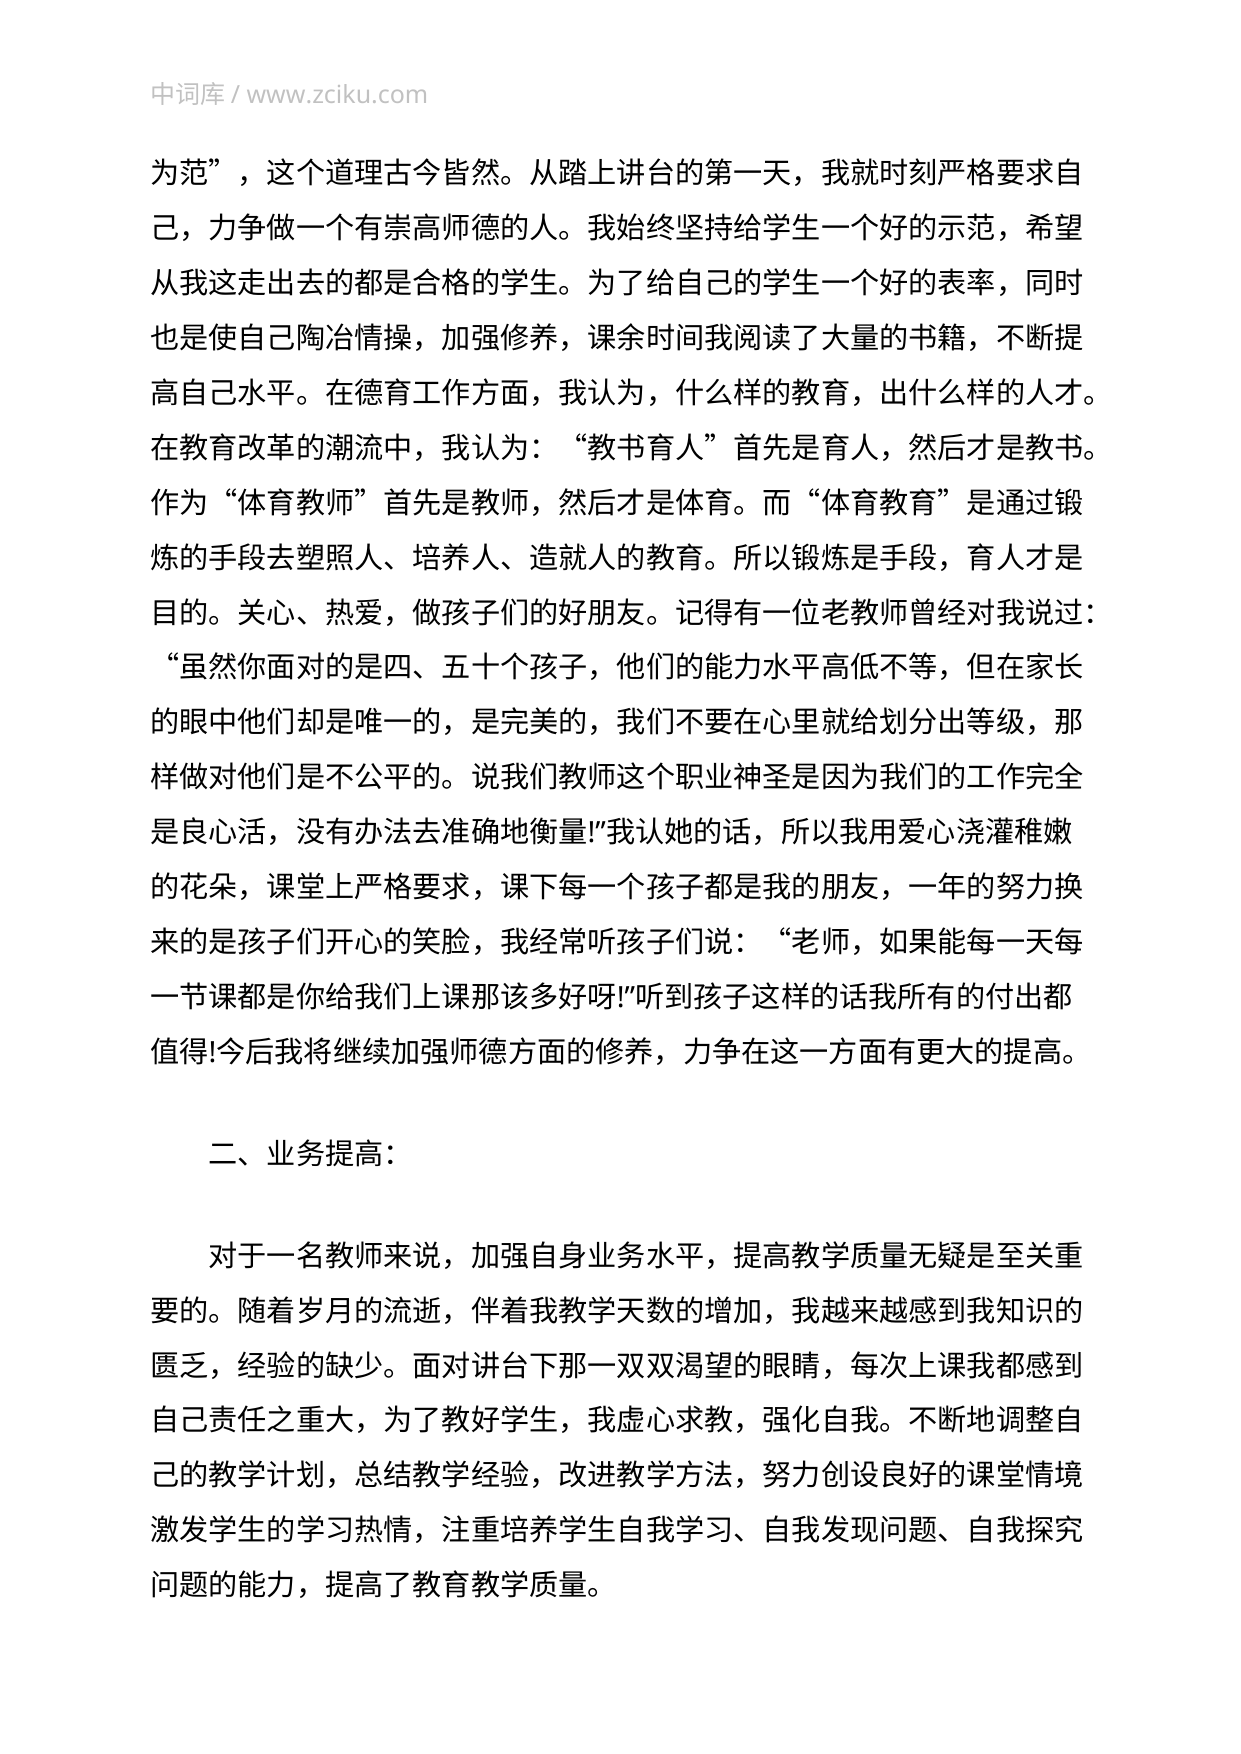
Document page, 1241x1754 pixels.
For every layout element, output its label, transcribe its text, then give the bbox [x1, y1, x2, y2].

text 对于一名教师来说，加强自身业务水平，提高教学质量无疑是至关重要的。随着岁月的流逝，伴着我教学天数的增加，我越来越感到我知识的匮乏，经验的缺少。面对讲台下那一双双渴望的眼睛，每次上课我都感到自己责任之重大，为了教好学生，我虚心求教，强化自我。不断地调整自己的教学计划，总结教学经验，改进教学方法，努力创设良好的课堂情境激发学生的学习热情，注重培养学生自我学习、自我发现问题、自我探究问题的能力，提高了教育教学质量。 [150, 1232, 1090, 1604]
text 二、业务提高： [150, 1131, 1090, 1173]
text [150, 150, 1090, 1071]
